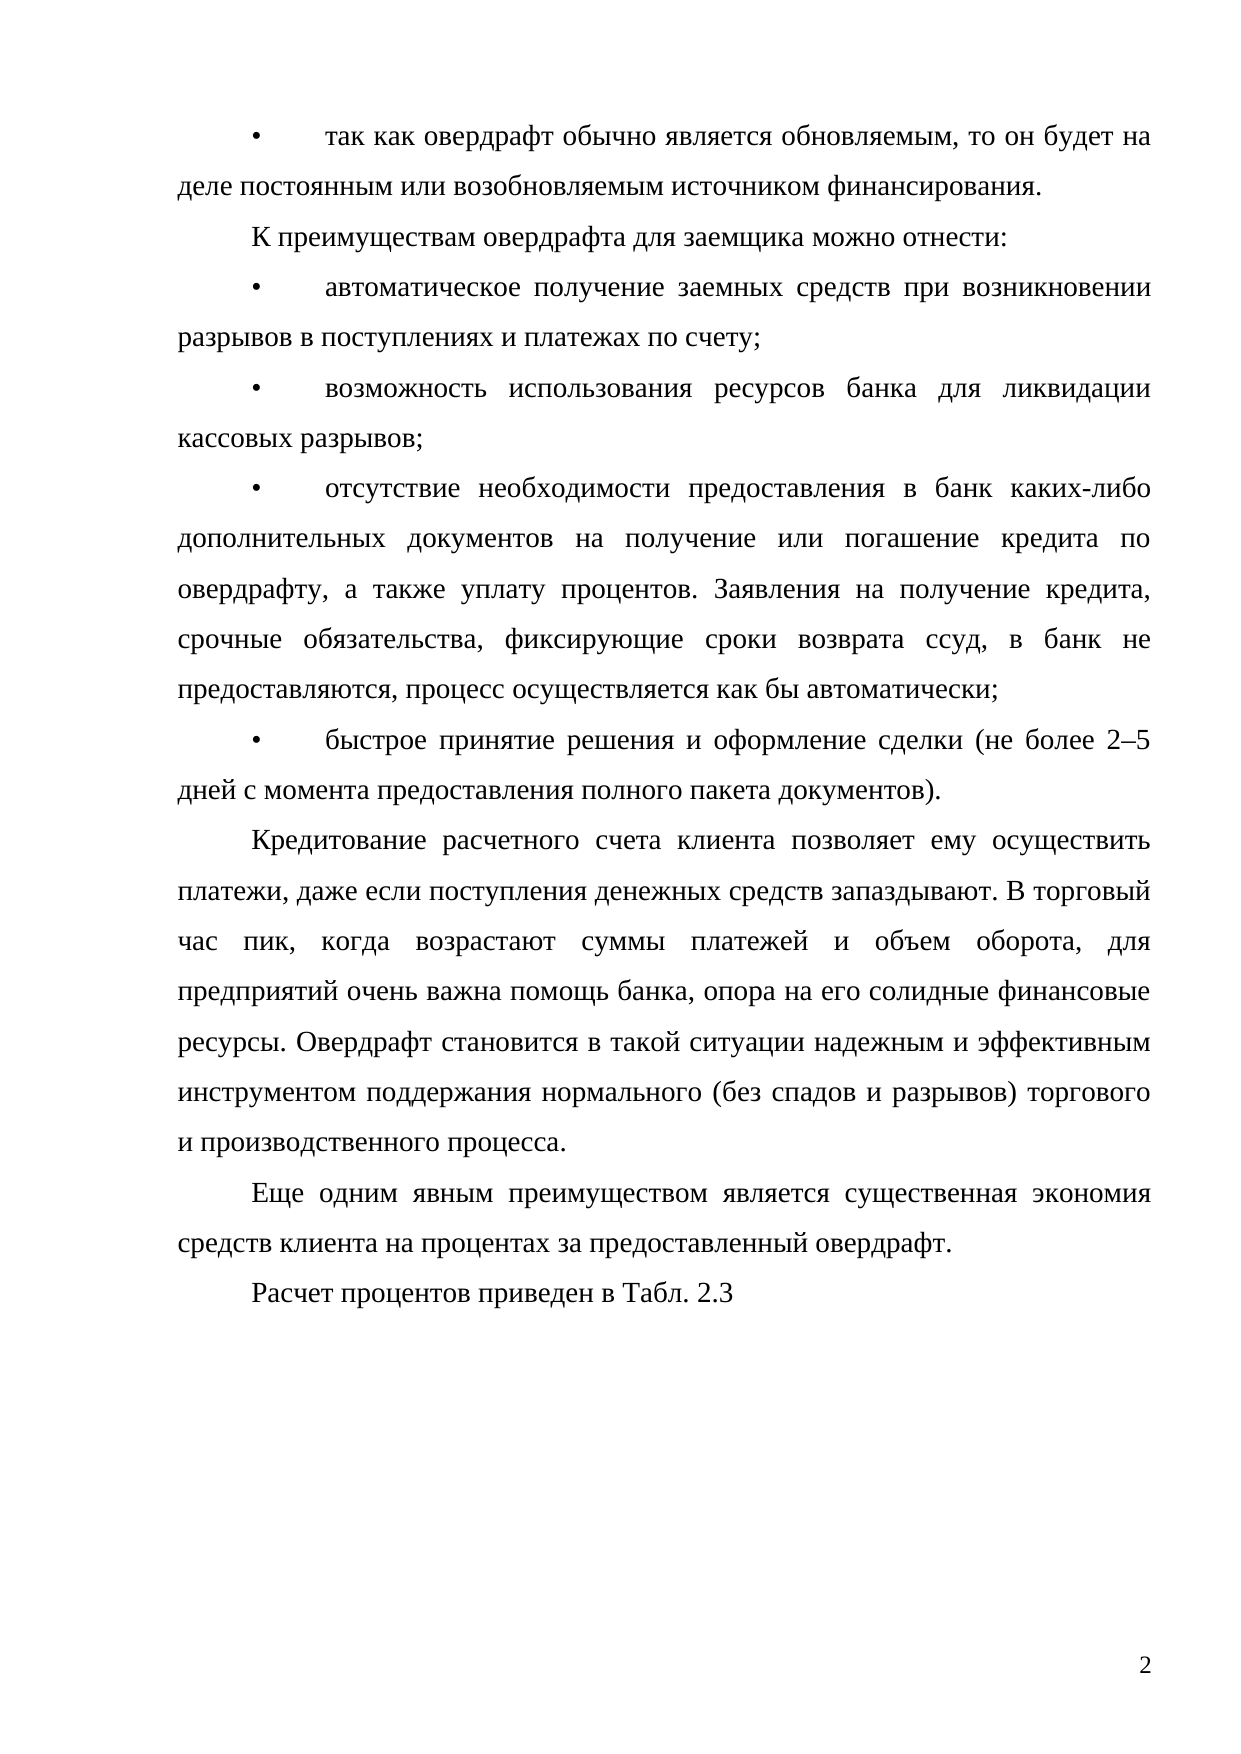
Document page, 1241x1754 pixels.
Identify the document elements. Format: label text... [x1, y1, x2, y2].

list возможность использования ресурсов банка для ликвидации кассовых разрывов; [177, 370, 1152, 453]
list быстрое принятие решения и оформление сделки (не более 2–5 дней с момента предоставления полного пакета документов). [177, 722, 1152, 806]
text Еще одним явным преимуществом является существенная экономия средств клиента на процентах за предоставленный овердрафт. [177, 1175, 1152, 1258]
list автоматическое получение заемных средств при возникновении разрывов в поступлениях и платежах по счету; [177, 269, 1152, 353]
text Кредитование расчетного счета клиента позволяет ему осуществить платежи, даже если поступления денежных средств запаздывают. В торговый час пик, когда возрастают суммы платежей и объем оборота, для предприятий очень важна помощь банка, опора на его солидные финансовые ресурсы. Овердрафт становится в такой ситуации надежным и эффективным инструментом поддержания нормального (без спадов и разрывов) торгового и производственного процесса. [177, 822, 1152, 1158]
list отсутствие необходимости предоставления в банк каких-либо дополнительных документов на получение или погашение кредита по овердрафту, а также уплату процентов. Заявления на получение кредита, срочные обязательства, фиксирующие сроки возврата ссуд, в банк не предоставляются, процесс осуществляется как бы автоматически; [177, 470, 1152, 705]
text Расчет процентов приведен в Табл. 2.3 [177, 1275, 1152, 1309]
list так как овердрафт обычно является обновляемым, то он будет на деле постоянным или возобновляемым источником финансирования. [177, 118, 1152, 202]
text К преимуществам овердрафта для заемщика можно отнести: [177, 219, 1152, 252]
